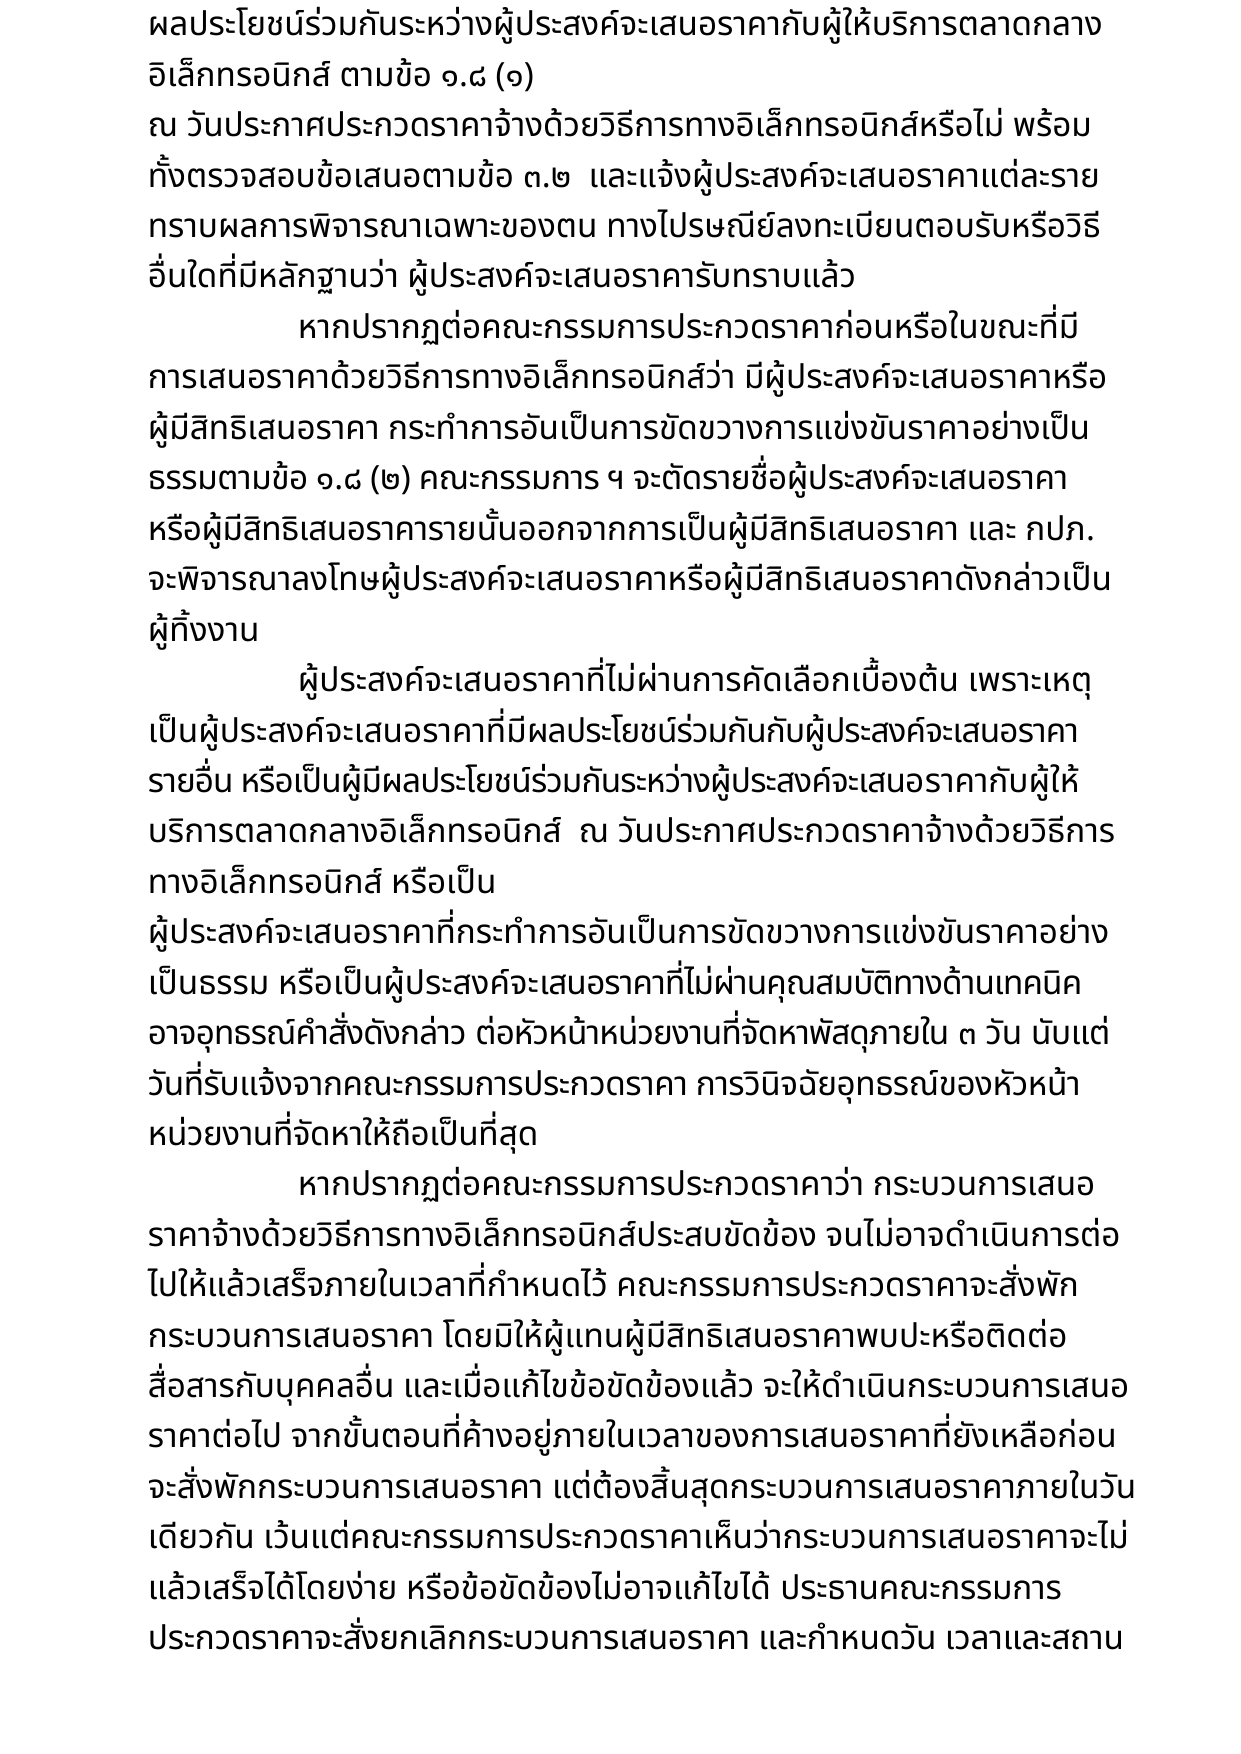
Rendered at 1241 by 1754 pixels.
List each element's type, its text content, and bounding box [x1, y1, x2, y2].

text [148, 1160, 1139, 1664]
text ณ วันประกาศประกวดราคาจ้างด้วยวิธีการทางอิเล็กทรอนิกส์หรือไม่ พร้อมทั้งตรวจสอบข้อเสนอตามข้อ ๓.๒ และแจ้งผู้ประสงค์จะเสนอราคาแต่ละรายทราบผลการพิจารณาเฉพาะของตน ทางไปรษณีย์ลงทะเบียนตอบรับหรือวิธีอื่นใดที่มีหลักฐานว่า ผู้ประสงค์จะเสนอราคารับทราบแล้ว [148, 101, 1122, 303]
text ผลประโยชน์ร่วมกันระหว่างผู้ประสงค์จะเสนอราคากับผู้ให้บริการตลาดกลางอิเล็กทรอนิกส์ ตามข้อ ๑.๘ (๑) [148, 0, 1122, 101]
text หากปรากฏต่อคณะกรรมการประกวดราคาก่อนหรือในขณะที่มีการเสนอราคาด้วยวิธีการทางอิเล็กทรอนิกส์ว่า มีผู้ประสงค์จะเสนอราคาหรือผู้มีสิทธิเสนอราคา กระทำการอันเป็นการขัดขวางการแข่งขันราคาอย่างเป็นธรรมตามข้อ ๑.๘ (๒) คณะกรรมการ ฯ จะตัดรายชื่อผู้ประสงค์จะเสนอราคา หรือผู้มีสิทธิเสนอราคารายนั้นออกจากการเป็นผู้มีสิทธิเสนอราคา และ กปภ. จะพิจารณาลงโทษผู้ประสงค์จะเสนอราคาหรือผู้มีสิทธิเสนอราคาดังกล่าวเป็นผู้ทิ้งงาน [148, 303, 1122, 656]
text ผู้ประสงค์จะเสนอราคาที่กระทำการอันเป็นการขัดขวางการแข่งขันราคาอย่างเป็นธรรม หรือเป็นผู้ประสงค์จะเสนอราคาที่ไม่ผ่านคุณสมบัติทางด้านเทคนิค อาจอุทธรณ์คำสั่งดังกล่าว ต่อหัวหน้าหน่วยงานที่จัดหาพัสดุภายใน ๓ วัน นับแต่วันที่รับแจ้งจากคณะกรรมการประกวดราคา การวินิจฉัยอุทธรณ์ของหัวหน้าหน่วยงานที่จัดหาให้ถือเป็นที่สุด [148, 908, 1122, 1160]
text ผู้ประสงค์จะเสนอราคาที่ไม่ผ่านการคัดเลือกเบื้องต้น เพราะเหตุเป็นผู้ประสงค์จะเสนอราคาที่มีผลประโยชน์ร่วมกันกับผู้ประสงค์จะเสนอราคารายอื่น หรือเป็นผู้มีผลประโยชน์ร่วมกันระหว่างผู้ประสงค์จะเสนอราคากับผู้ให้บริการตลาดกลางอิเล็กทรอนิกส์ ณ วันประกาศประกวดราคาจ้างด้วยวิธีการทางอิเล็กทรอนิกส์ หรือเป็น [148, 656, 1122, 908]
